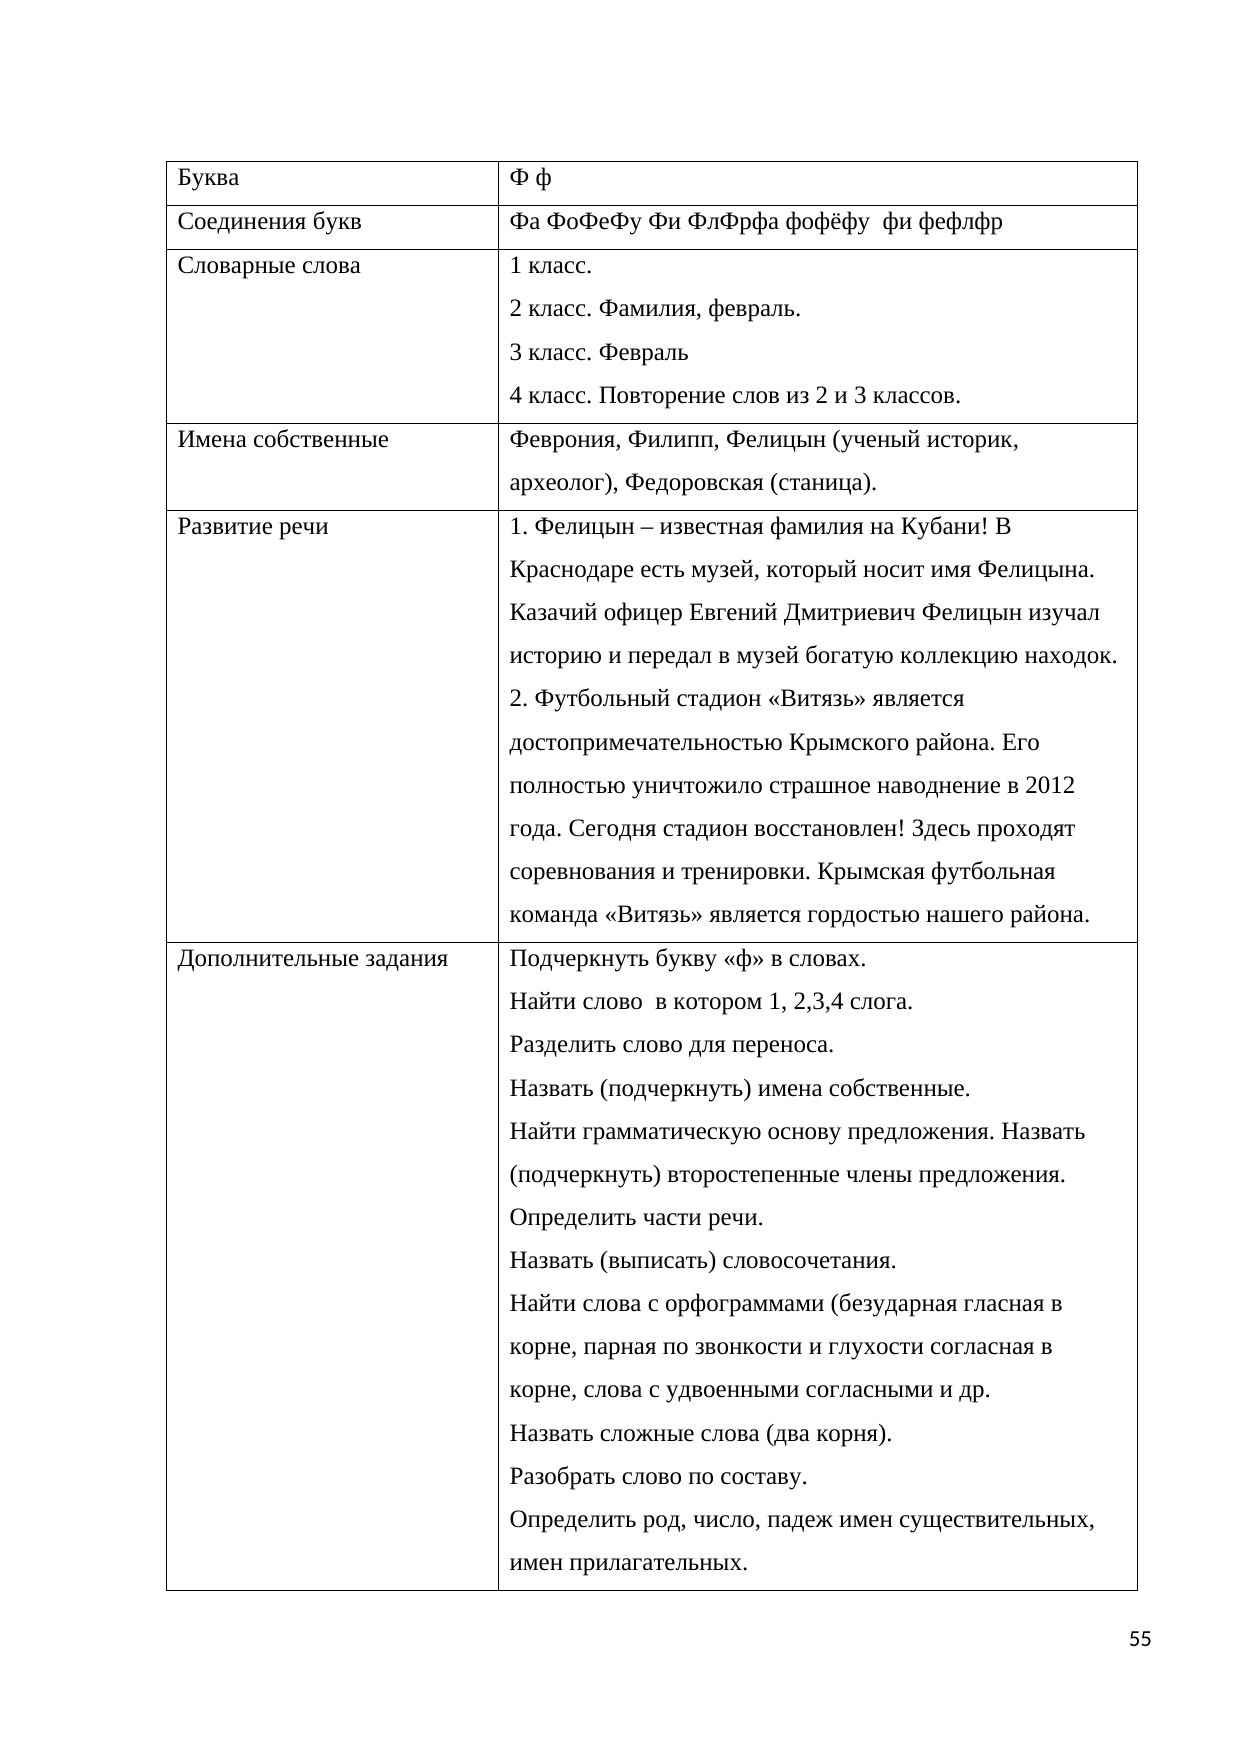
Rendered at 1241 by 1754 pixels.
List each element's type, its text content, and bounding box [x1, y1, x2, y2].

table_cell Имена собственные [167, 424, 498, 510]
table_cell Развитие речи [167, 511, 498, 942]
table_cell Соединения букв [167, 206, 498, 249]
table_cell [499, 943, 1137, 1590]
table_header Буква [167, 162, 498, 205]
table_cell 1. Фелицын – известная фамилия на Кубани! В Краснодаре есть музей, который носит имя Фелицына. Казачий офицер Евгений Дмитриевич Фелицын изучал историю и передал в музей богатую коллекцию находок. 2. Футбольный стадион «Витязь» является достопримечательностью Крымского района. Его полностью уничтожило страшное наводнение в 2012 года. Сегодня стадион восстановлен! Здесь проходят соревнования и тренировки. Крымская футбольная команда «Витязь» является гордостью нашего района. [499, 511, 1137, 942]
table_cell Словарные слова [167, 250, 498, 423]
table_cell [167, 943, 498, 1590]
table_cell Фа ФоФеФу Фи ФлФрфа фофёфу фи фефлфр [499, 206, 1137, 249]
table_cell 1 класс. 2 класс. Фамилия, февраль. 3 класс. Февраль 4 класс. Повторение слов из 2 и 3 классов. [499, 250, 1137, 423]
table_header Ф ф [499, 162, 1137, 205]
table_cell Феврония, Филипп, Фелицын (ученый историк, археолог), Федоровская (станица). [499, 424, 1137, 510]
